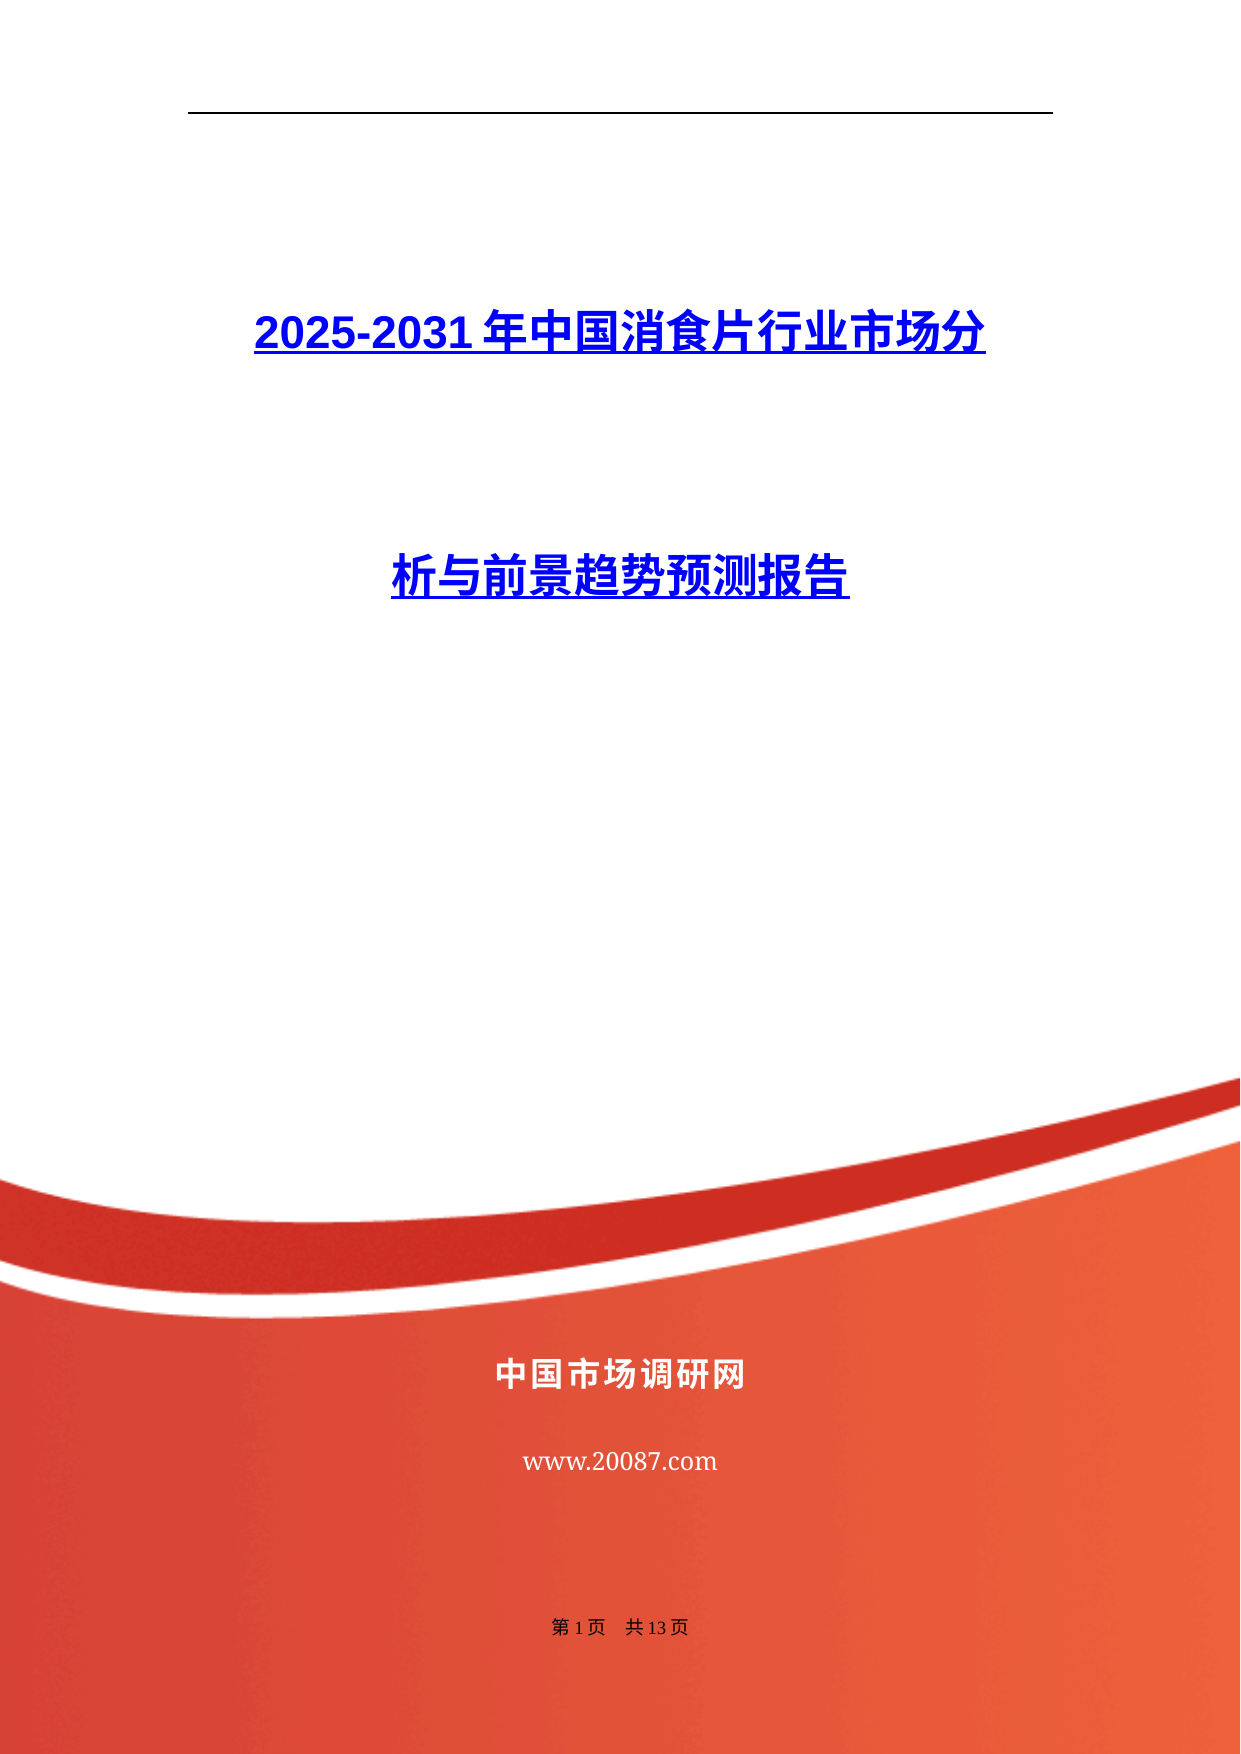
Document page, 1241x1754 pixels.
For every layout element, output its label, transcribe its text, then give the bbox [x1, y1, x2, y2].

text www.20087.com [187, 1428, 1053, 1493]
table_header 2025-2031年中国消食片行业市场分析与前景趋势预测报告 [188, 207, 1053, 773]
picture [0, 1006, 1241, 1754]
subtitle 中国市场调研网 [187, 1339, 1053, 1404]
